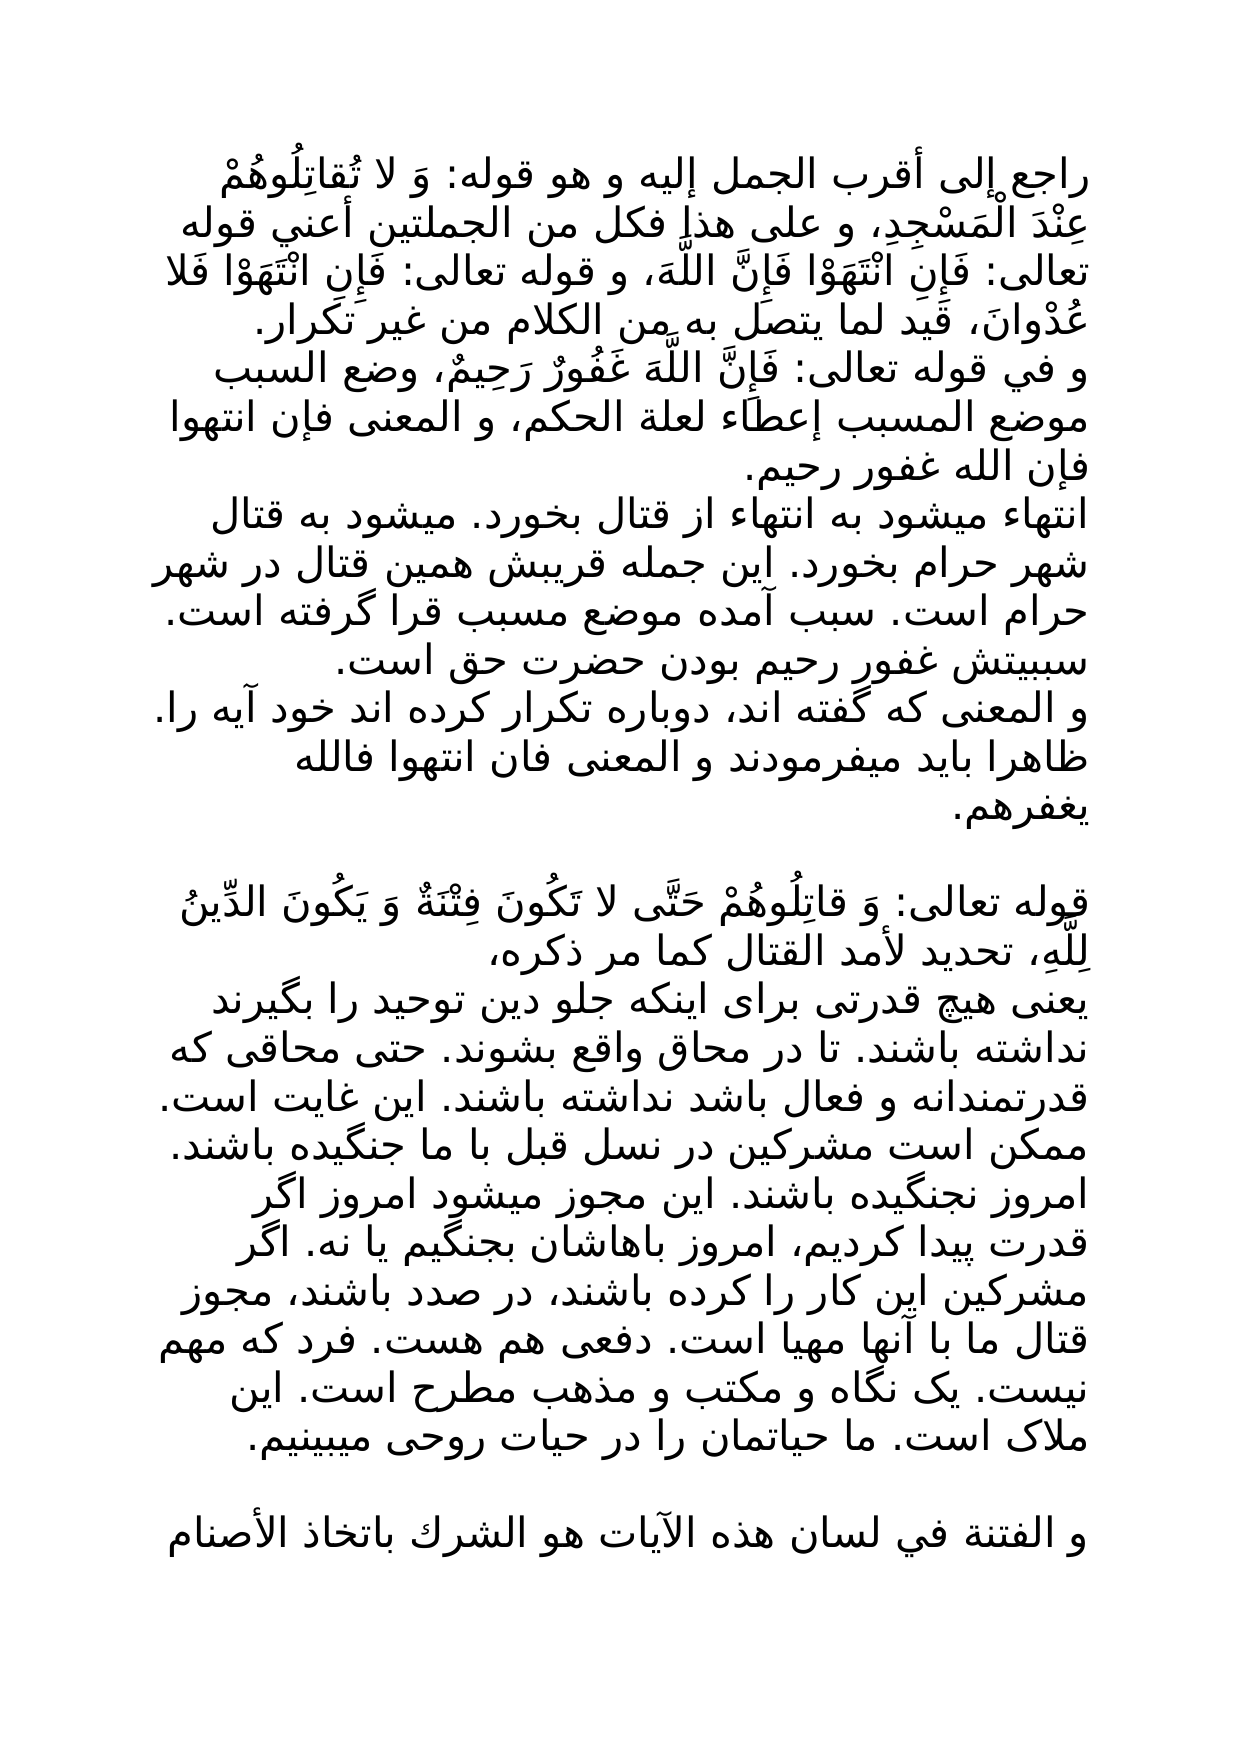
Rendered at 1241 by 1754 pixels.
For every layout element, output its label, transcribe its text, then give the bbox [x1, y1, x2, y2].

text قوله تعالى: وَ قاتِلُوهُمْ حَتَّى لا تَكُونَ فِتْنَةٌ وَ يَكُونَ الدِّينُ لِلَّهِ، تحديد لأمد القتال كما مر ذكره، [150, 878, 1090, 975]
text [150, 150, 1090, 344]
text انتهاء میشود به انتهاء از قتال بخورد. میشود به قتال شهر حرام بخورد. این جمله قریبش همین قتال در شهر حرام است. سبب آمده موضع مسبب قرا گرفته است. سببیتش غفور رحیم بودن حضرت حق است. [150, 490, 1090, 684]
text ممکن است مشرکین در نسل قبل با ما جنگیده باشند. امروز نجنگیده باشند. این مجوز میشود امروز اگر قدرت پیدا کردیم، امروز باهاشان بجنگیم یا نه. اگر مشرکین این کار را کرده باشند، در صدد باشند، مجوز قتال ما با آنها مهیا است. دفعی هم هست. فرد که مهم نیست. یک نگاه و مکتب و مذهب مطرح است. این ملاک است. ما حیاتمان را در حیات روحی میبینیم. [150, 1121, 1090, 1461]
text و الفتنة في لسان هذه الآيات هو الشرك باتخاذ الأصنام [150, 1509, 1090, 1558]
text و في قوله تعالى: فَإِنَّ اللَّهَ غَفُورٌ رَحِيمٌ، وضع السبب موضع المسبب إعطاء لعلة الحكم، و المعنى فإن انتهوا فإن الله غفور رحيم. [150, 344, 1090, 490]
text و المعنی که گفته اند، دوباره تکرار کرده اند خود آیه را. ظاهرا باید میفرمودند و المعنی فان انتهوا فالله یغفرهم. [150, 684, 1090, 829]
text یعنی هیچ قدرتی برای اینکه جلو دین توحید را بگیرند نداشته باشند. تا در محاق واقع بشوند. حتی محاقی که قدرتمندانه و فعال باشد نداشته باشند. این غایت است. [150, 975, 1090, 1121]
